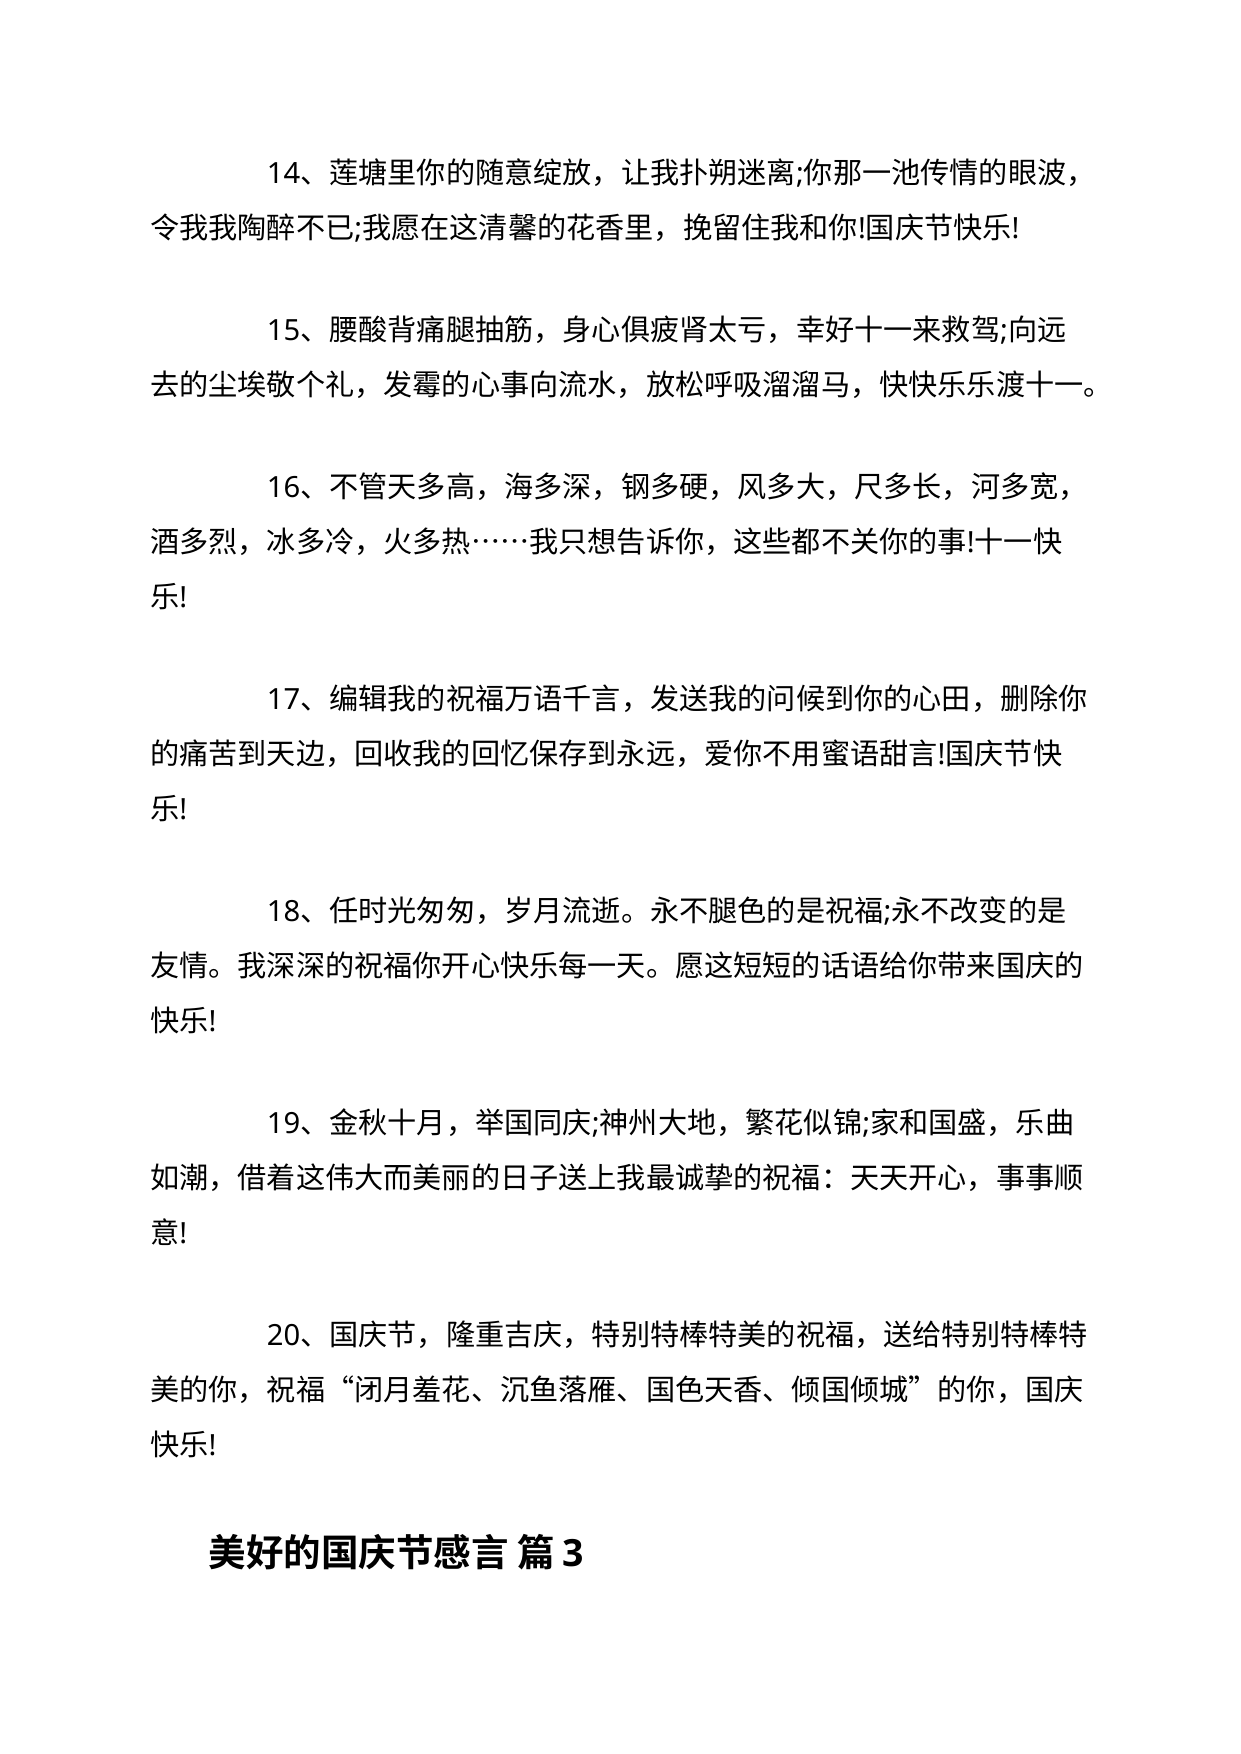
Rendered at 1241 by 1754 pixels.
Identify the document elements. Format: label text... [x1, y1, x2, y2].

text 19、金秋十月，举国同庆;神州大地，繁花似锦;家和国盛，乐曲如潮，借着这伟大而美丽的日子送上我最诚挚的祝福：天天开心，事事顺意! [150, 1099, 1090, 1252]
text 17、编辑我的祝福万语千言，发送我的问候到你的心田，删除你的痛苦到天边，回收我的回忆保存到永远，爱你不用蜜语甜言!国庆节快乐! [150, 676, 1090, 828]
text 18、任时光匆匆，岁月流逝。永不腿色的是祝福;永不改变的是友情。我深深的祝福你开心快乐每一天。愿这短短的话语给你带来国庆的快乐! [150, 888, 1090, 1040]
text 15、腰酸背痛腿抽筋，身心俱疲肾太亏，幸好十一来救驾;向远去的尘埃敬个礼，发霉的心事向流水，放松呼吸溜溜马，快快乐乐渡十一。 [150, 307, 1090, 404]
text 14、莲塘里你的随意绽放，让我扑朔迷离;你那一池传情的眼波，令我我陶醉不已;我愿在这清馨的花香里，挽留住我和你!国庆节快乐! [150, 150, 1090, 247]
text 20、国庆节，隆重吉庆，特别特棒特美的祝福，送给特别特棒特美的你，祝福“闭月羞花、沉鱼落雁、国色天香、倾国倾城”的你，国庆快乐! [150, 1311, 1090, 1464]
text 16、不管天多高，海多深，钢多硬，风多大，尺多长，河多宽，酒多烈，冰多冷，火多热……我只想告诉你，这些都不关你的事!十一快乐! [150, 464, 1090, 616]
text 美好的国庆节感言 篇3 [150, 1523, 1090, 1578]
